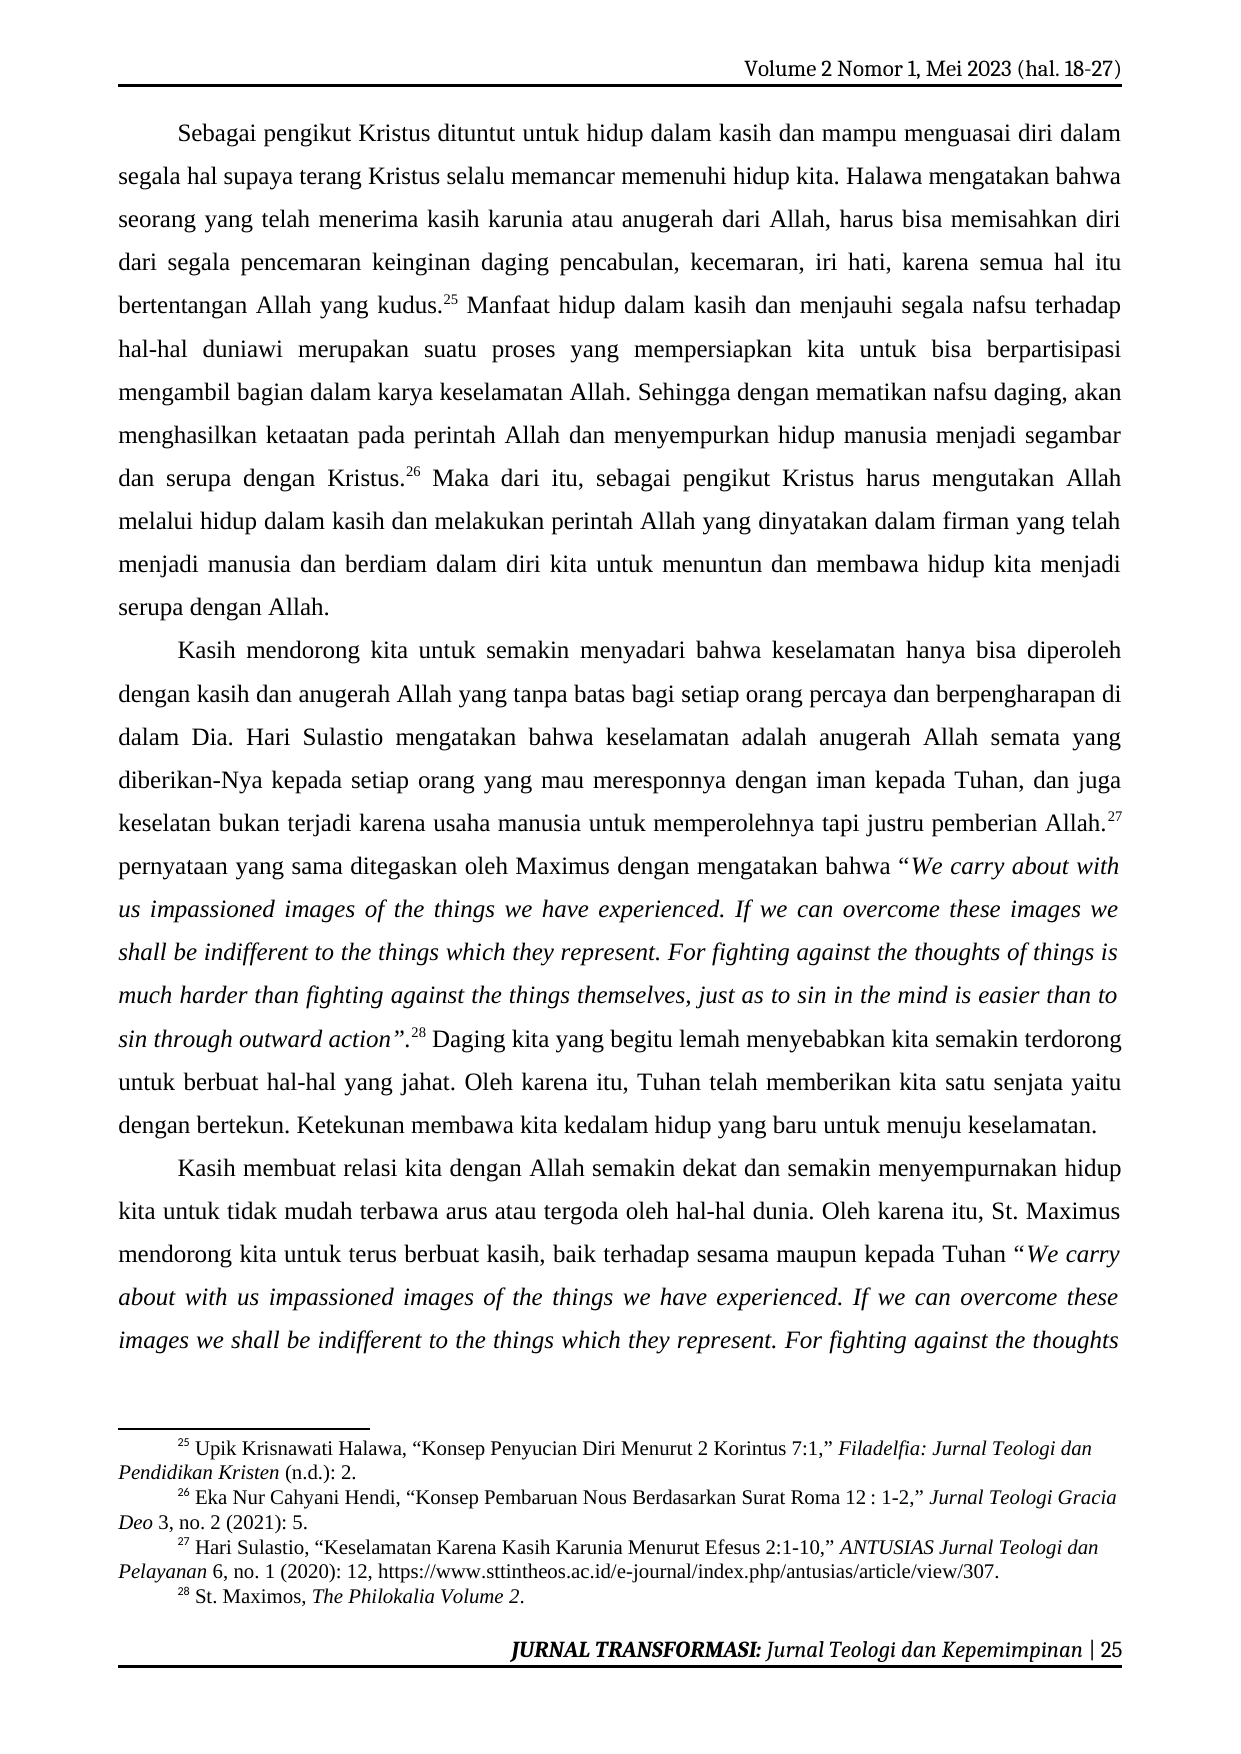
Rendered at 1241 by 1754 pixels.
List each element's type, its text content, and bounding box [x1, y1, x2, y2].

text Kasih mendorong kita untuk semakin menyadari bahwa keselamatan hanya bisa diperoleh dengan kasih dan anugerah Allah yang tanpa batas bagi setiap orang percaya dan berpengharapan di dalam Dia. Hari Sulastio mengatakan bahwa keselamatan adalah anugerah Allah semata yang diberikan-Nya kepada setiap orang yang mau meresponnya dengan iman kepada Tuhan, dan juga keselatan bukan terjadi karena usaha manusia untuk memperolehnya tapi justru pemberian Allah. pernyataan yang sama ditegaskan oleh Maximus dengan mengatakan bahwa “We carry about with us impassioned images of the things we have experienced. If we can overcome these images we shall be indifferent to the things which they represent. For fighting against the thoughts of things is much harder than fighting against the things themselves, just as to sin in the mind is easier than to sin through outward action”. Daging kita yang begitu lemah menyebabkan kita semakin terdorong untuk berbuat hal-hal yang jahat. Oleh karena itu, Tuhan telah memberikan kita satu senjata yaitu dengan bertekun. Ketekunan membawa kita kedalam hidup yang baru untuk menuju keselamatan. [118, 636, 1122, 1139]
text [118, 1153, 1122, 1354]
text Sebagai pengikut Kristus dituntut untuk hidup dalam kasih dan mampu menguasai diri dalam segala hal supaya terang Kristus selalu memancar memenuhi hidup kita. Halawa mengatakan bahwa seorang yang telah menerima kasih karunia atau anugerah dari Allah, harus bisa memisahkan diri dari segala pencemaran keinginan daging pencabulan, kecemaran, iri hati, karena semua hal itu bertentangan Allah yang kudus. Manfaat hidup dalam kasih dan menjauhi segala nafsu terhadap hal-hal duniawi merupakan suatu proses yang mempersiapkan kita untuk bisa berpartisipasi mengambil bagian dalam karya keselamatan Allah. Sehingga dengan mematikan nafsu daging, akan menghasilkan ketaatan pada perintah Allah dan menyempurkan hidup manusia menjadi segambar dan serupa dengan Kristus. Maka dari itu, sebagai pengikut Kristus harus mengutakan Allah melalui hidup dalam kasih dan melakukan perintah Allah yang dinyatakan dalam firman yang telah menjadi manusia dan berdiam dalam diri kita untuk menuntun dan membawa hidup kita menjadi serupa dengan Allah. [118, 118, 1122, 621]
